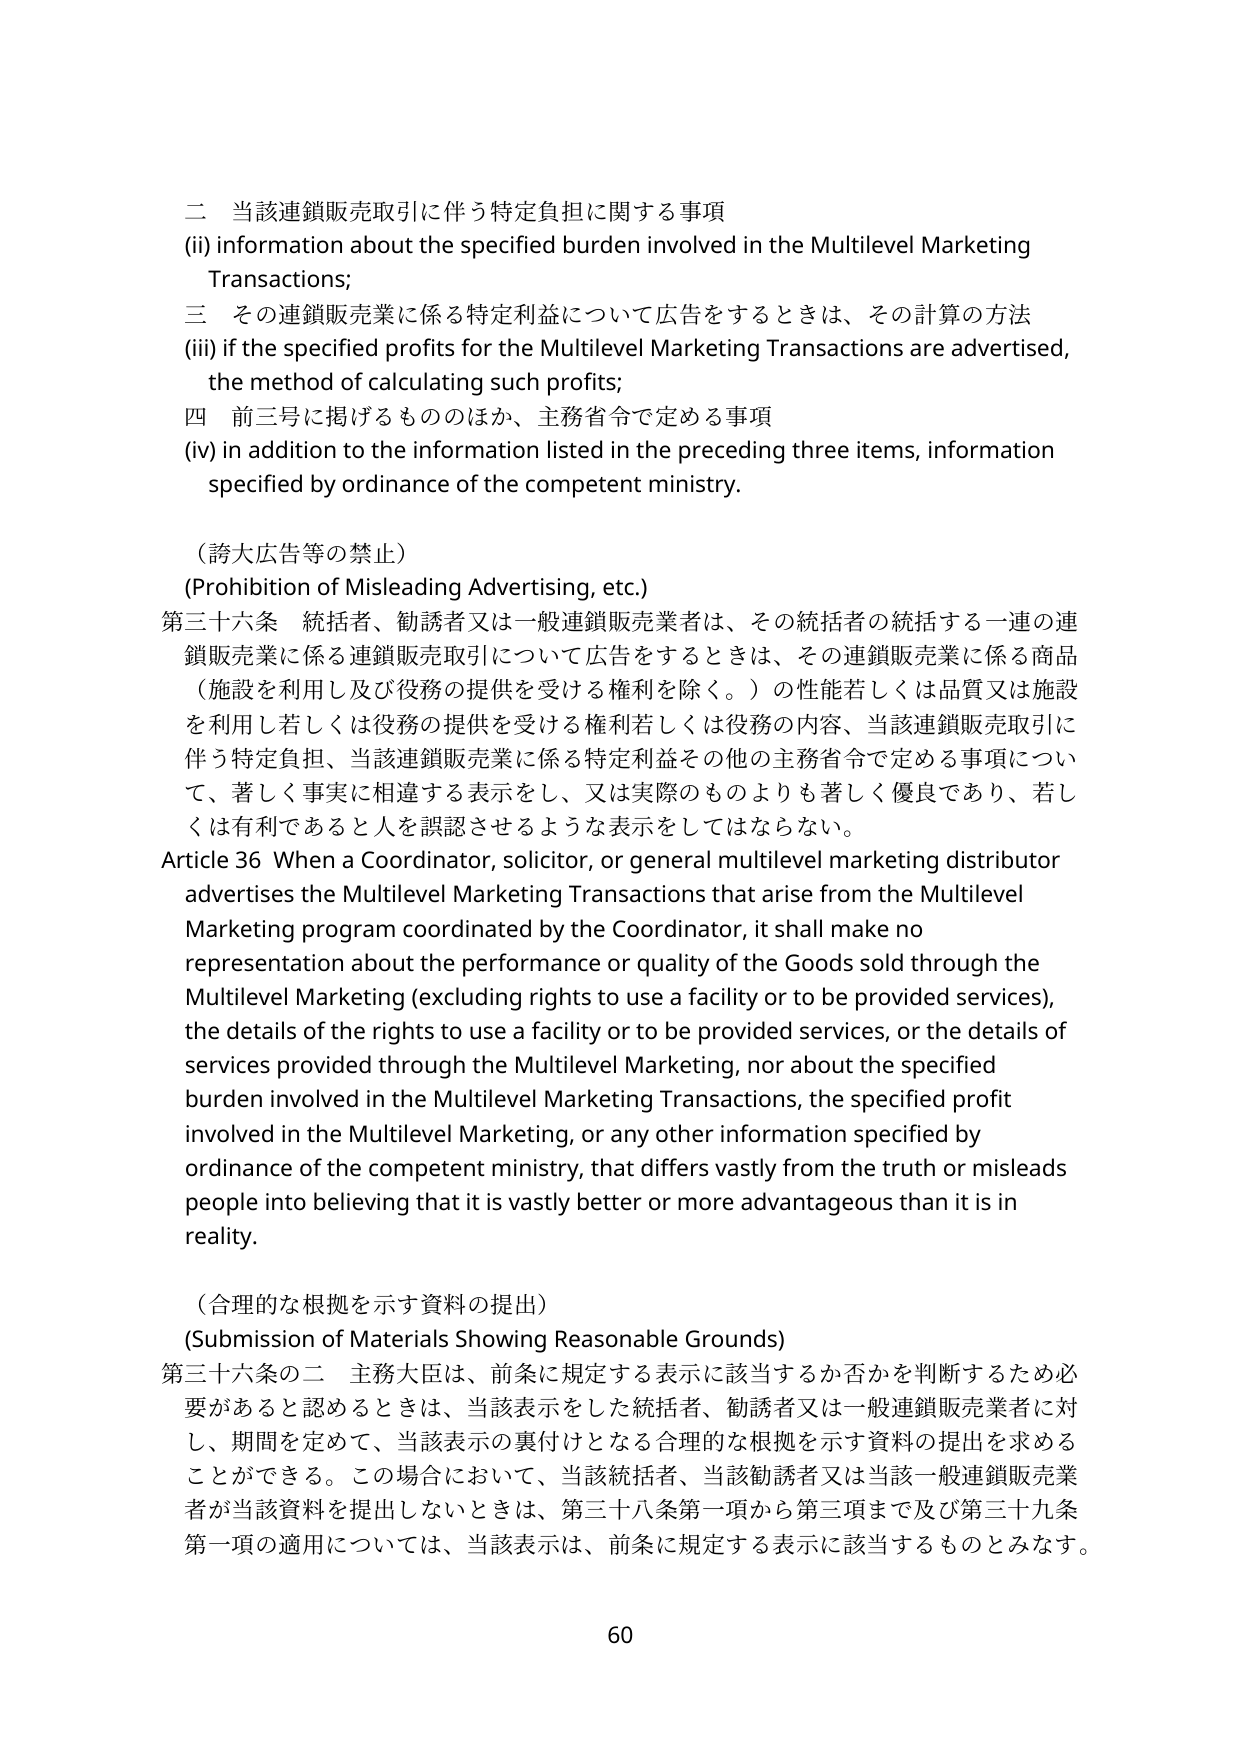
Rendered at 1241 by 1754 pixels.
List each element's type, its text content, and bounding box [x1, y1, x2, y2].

text 第三十六条 統括者、勧誘者又は一般連鎖販売業者は、その統括者の統括する一連の連鎖販売業に係る連鎖販売取引について広告をするときは、その連鎖販売業に係る商品（施設を利用し及び役務の提供を受ける権利を除く。）の性能若しくは品質又は施設を利用し若しくは役務の提供を受ける権利若しくは役務の内容、当該連鎖販売取引に伴う特定負担、当該連鎖販売業に係る特定利益その他の主務省令で定める事項について、著しく事実に相違する表示をし、又は実際のものよりも著しく優良であり、若しくは有利であると人を誤認させるような表示をしてはならない。 [161, 604, 1079, 843]
text （誇大広告等の禁止） [184, 535, 1079, 569]
text 第三十六条の二 主務大臣は、前条に規定する表示に該当するか否かを判断するため必要があると認めるときは、当該表示をした統括者、勧誘者又は一般連鎖販売業者に対し、期間を定めて、当該表示の裏付けとなる合理的な根拠を示す資料の提出を求めることができる。この場合において、当該統括者、当該勧誘者又は当該一般連鎖販売業者が当該資料を提出しないときは、第三十八条第一項から第三項まで及び第三十九条第一項の適用については、当該表示は、前条に規定する表示に該当するものとみなす。 [161, 1355, 1079, 1560]
text 三 その連鎖販売業に係る特定利益について広告をするときは、その計算の方法 [184, 296, 1079, 330]
text Article 36 When a Coordinator, solicitor, or general multilevel marketing distributor advertises the Multilevel Marketing Transactions that arise from the Multilevel Marketing program coordinated by the Coordinator, it shall make no representation about the performance or quality of the Goods sold through the Multilevel Marketing (excluding rights to use a facility or to be provided services), the details of the rights to use a facility or to be provided services, or the details of services provided through the Multilevel Marketing, nor about the specified burden involved in the Multilevel Marketing Transactions, the specified profit involved in the Multilevel Marketing, or any other information specified by ordinance of the competent ministry, that differs vastly from the truth or misleads people into believing that it is vastly better or more advantageous than it is in reality. [161, 843, 1079, 1253]
text 四 前三号に掲げるもののほか、主務省令で定める事項 [184, 399, 1079, 433]
text (Submission of Materials Showing Reasonable Grounds) [184, 1321, 1079, 1355]
text (iv) in addition to the information listed in the preceding three items, information specified by ordinance of the competent ministry. [184, 433, 1079, 501]
text （合理的な根拠を示す資料の提出） [184, 1287, 1079, 1321]
text (ii) information about the specified burden involved in the Multilevel Marketing Transactions; [184, 228, 1079, 296]
text (Prohibition of Misleading Advertising, etc.) [184, 569, 1079, 604]
text 二 当該連鎖販売取引に伴う特定負担に関する事項 [184, 194, 1079, 228]
text (iii) if the specified profits for the Multilevel Marketing Transactions are advertised, the method of calculating such profits; [184, 330, 1079, 399]
